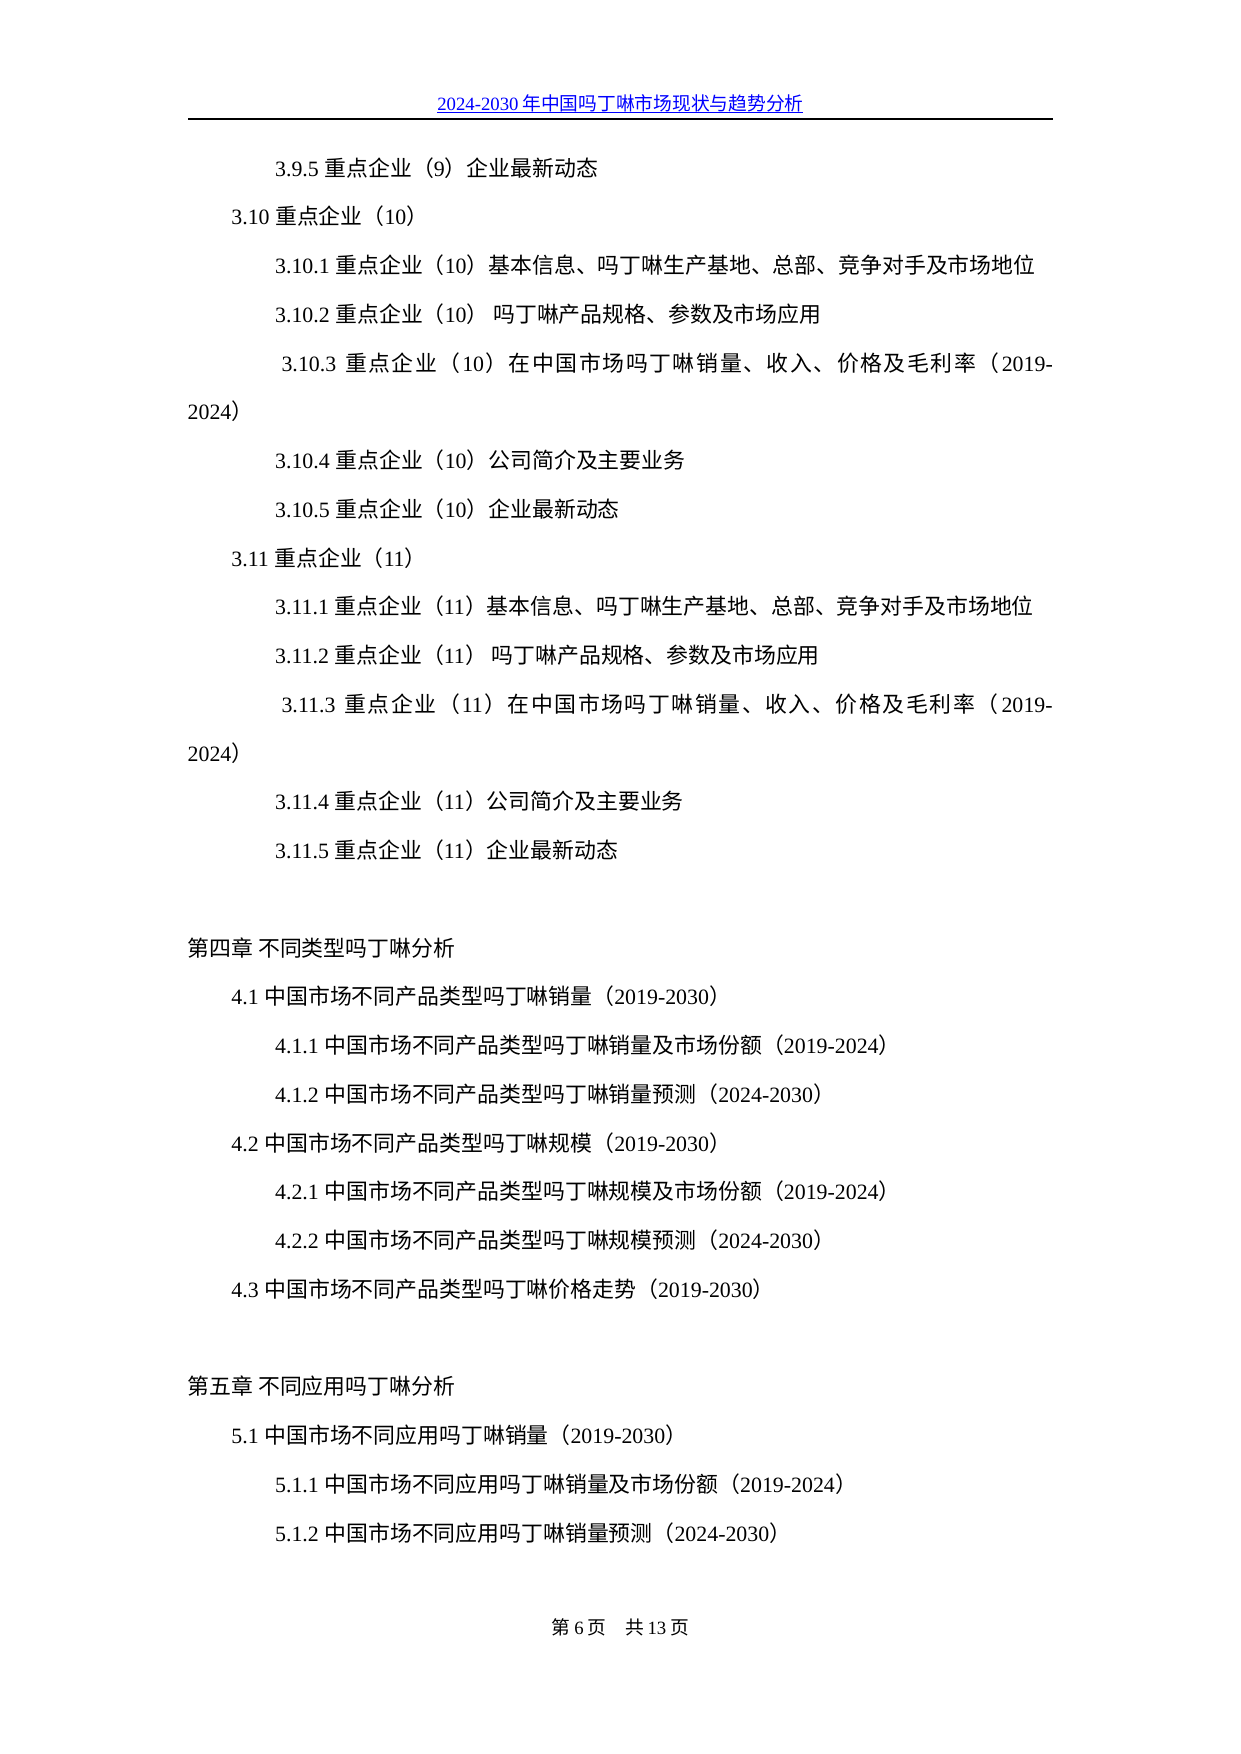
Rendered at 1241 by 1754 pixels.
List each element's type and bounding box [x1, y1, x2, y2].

text [187, 150, 1053, 1548]
